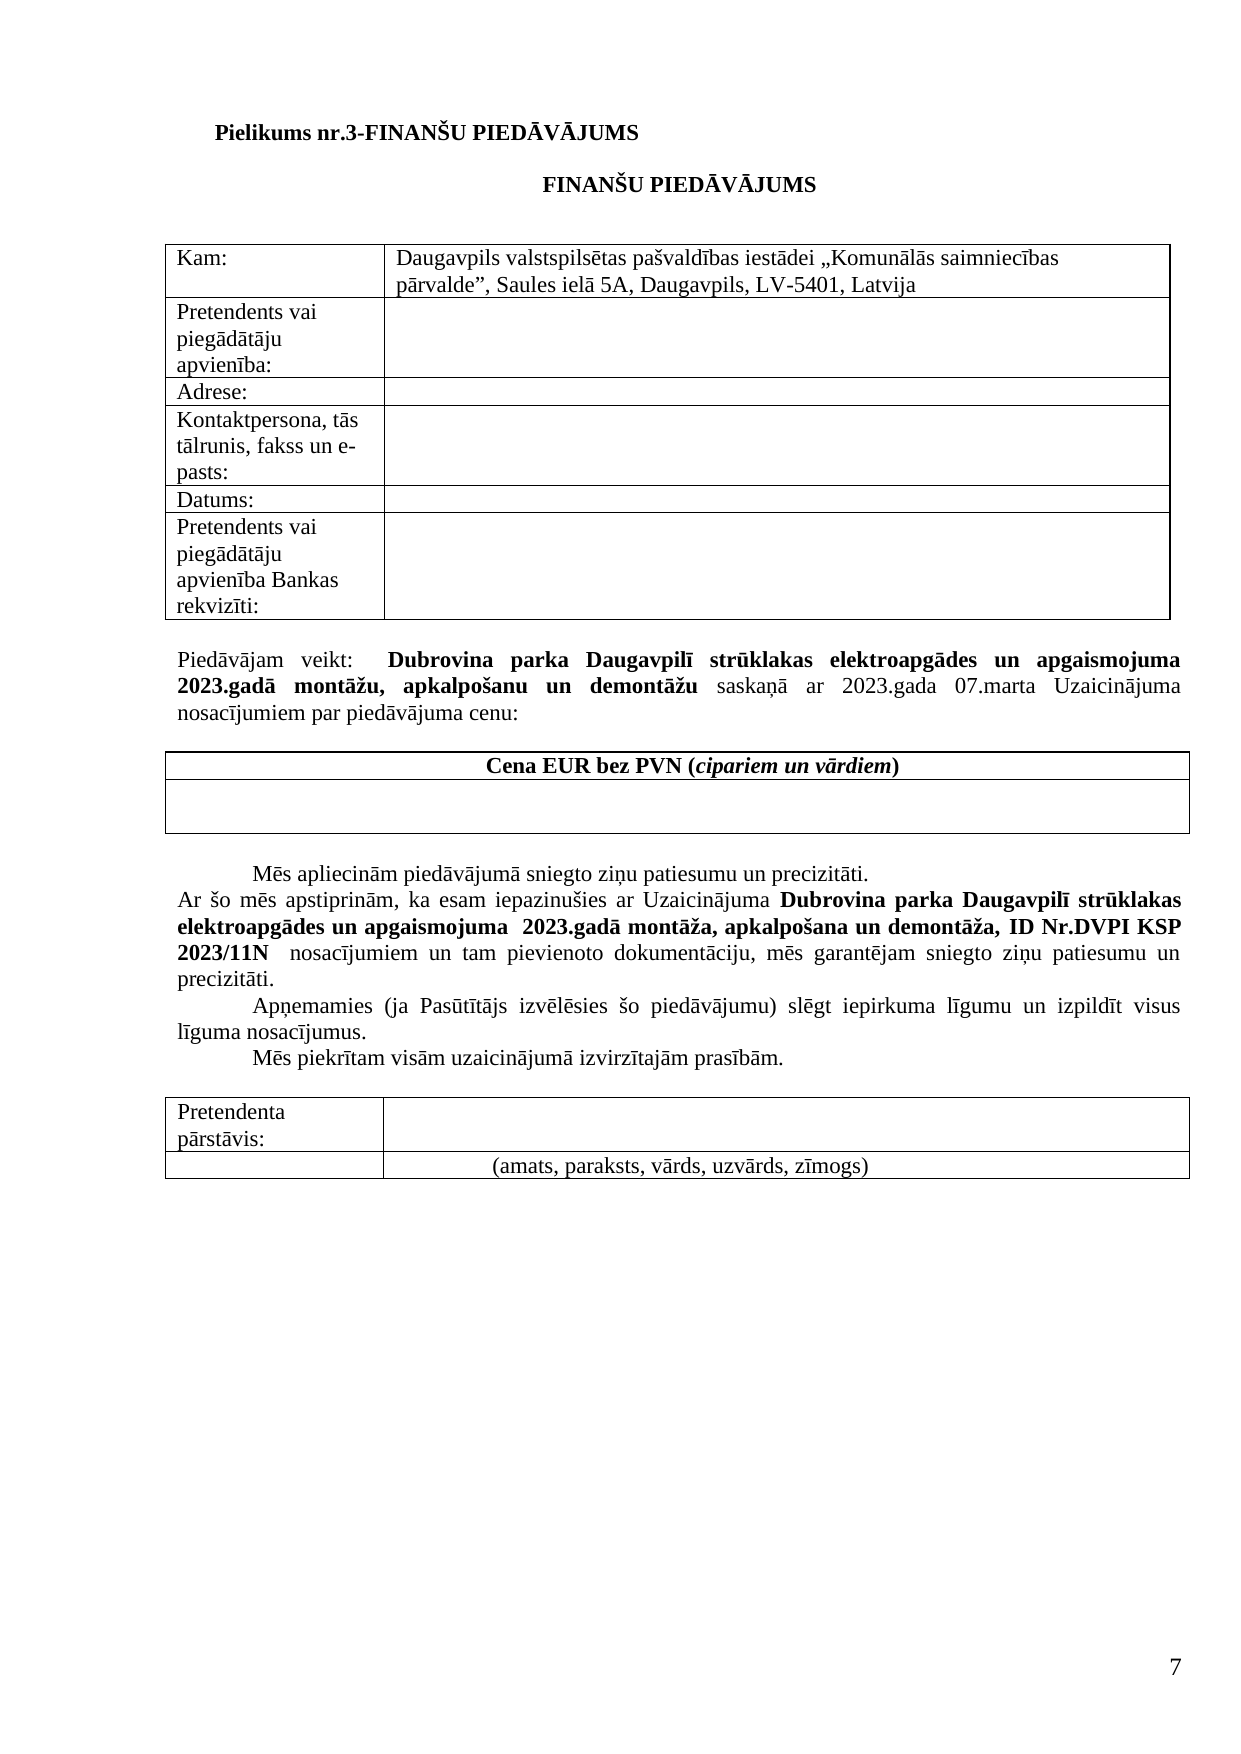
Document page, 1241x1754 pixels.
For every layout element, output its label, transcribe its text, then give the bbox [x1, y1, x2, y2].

table_header Cena EUR bez PVN (cipariem un vārdiem) [166, 753, 1189, 779]
text Pielikums nr.3-FINANŠU PIEDĀVĀJUMS [214, 118, 1182, 145]
table_cell [166, 1152, 383, 1178]
table_cell [385, 378, 1169, 405]
table_header Daugavpils valstspilsētas pašvaldības iestādei „Komunālās saimniecības pārvalde”, Saules ielā 5A, Daugavpils, LV-5401, Latvija [385, 245, 1169, 297]
table_cell [385, 406, 1169, 485]
table_cell [385, 298, 1169, 377]
table_header Pretendenta pārstāvis: [166, 1098, 383, 1151]
text Piedāvājam veikt: Dubrovina parka Daugavpilī strūklakas elektroapgādes un apgaismojuma 2023.gadā montāžu, apkalpošanu un demontāžu saskaņā ar 2023.gada 07.marta Uzaicinājuma nosacījumiem par piedāvājuma cenu: [177, 646, 1182, 725]
text Apņemamies (ja Pasūtītājs izvēlēsies šo piedāvājumu) slēgt iepirkuma līgumu un izpildīt visus līguma nosacījumus. [177, 992, 1182, 1044]
text Mēs apliecinām piedāvājumā sniegto ziņu patiesumu un precizitāti. [177, 860, 1182, 886]
table_header Kam: [166, 245, 384, 297]
subtitle Mēs piekrītam visām uzaicinājumā izvirzītajām prasībām. [177, 1044, 1182, 1071]
table_cell [166, 780, 1189, 833]
table_header [384, 1098, 1189, 1151]
table_cell Datums: [166, 486, 384, 512]
table_cell [385, 513, 1169, 619]
table_cell Kontaktpersona, tās tālrunis, fakss un e-pasts: [166, 406, 384, 485]
table_cell Pretendents vai piegādātāju apvienība Bankas rekvizīti: [166, 513, 384, 619]
subtitle FINANŠU PIEDĀVĀJUMS [177, 171, 1182, 198]
table_cell Pretendents vai piegādātāju apvienība: [166, 298, 384, 377]
table_cell [385, 486, 1169, 512]
table_cell Adrese: [166, 378, 384, 405]
text Ar šo mēs apstiprinām, ka esam iepazinušies ar Uzaicinājuma Dubrovina parka Daugavpilī strūklakas elektroapgādes un apgaismojuma 2023.gadā montāža, apkalpošana un demontāža, ID Nr.DVPI KSP 2023/11N nosacījumiem un tam pievienoto dokumentāciju, mēs garantējam sniegto ziņu patiesumu un precizitāti. [177, 886, 1182, 992]
table_cell (amats, paraksts, vārds, uzvārds, zīmogs) [384, 1152, 1189, 1178]
